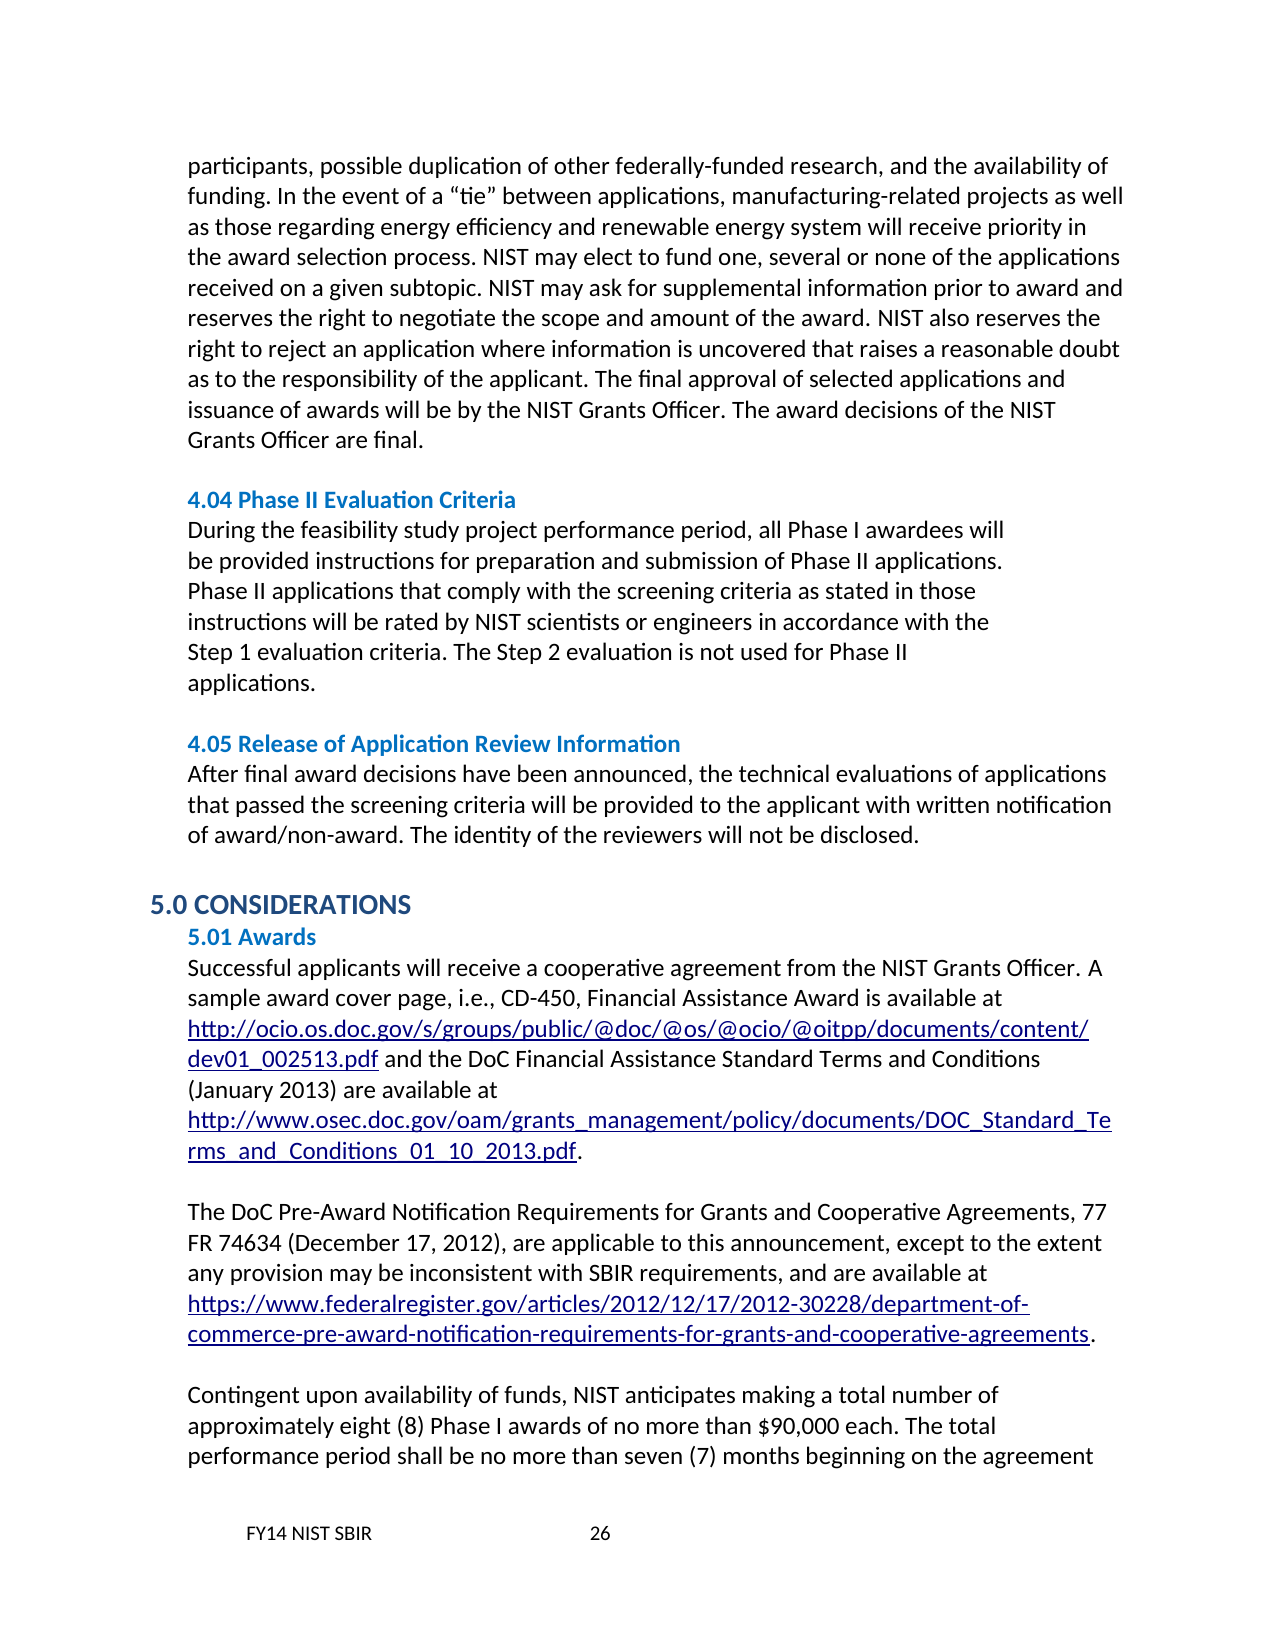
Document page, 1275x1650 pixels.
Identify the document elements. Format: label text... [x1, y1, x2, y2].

text 4.04 Phase II Evaluation Criteria [187, 484, 1125, 514]
text 5.01 Awards [187, 921, 1125, 952]
text After final award decisions have been announced, the technical evaluations of applications that passed the screening criteria will be provided to the applicant with written notification of award/non-award. The identity of the reviewers will not be disclosed. [187, 759, 1125, 850]
text 5.0 CONSIDERATIONS [150, 886, 1125, 921]
list The DoC Pre-Award Notification Requirements for Grants and Cooperative Agreements, 77 FR 74634 (December 17, 2012), are applicable to this announcement, except to the extent any provision may be inconsistent with SBIR requirements, and are available at https://www.federalregister.gov/articles/2012/12/17/2012-30228/department-of-commerce-pre-award-notification-requirements-for-grants-and-cooperative-agreements. [187, 1196, 1125, 1349]
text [187, 150, 1125, 455]
text Successful applicants will receive a cooperative agreement from the NIST Grants Officer. A sample award cover page, i.e., CD-450, Financial Assistance Award is available at http://ocio.os.doc.gov/s/groups/public/@doc/@os/@ocio/@oitpp/documents/content/dev01_002513.pdf and the DoC Financial Assistance Standard Terms and Conditions (January 2013) are available at http://www.osec.doc.gov/oam/grants_management/policy/documents/DOC_Standard_Terms_and_Conditions_01_10_2013.pdf. [187, 952, 1114, 1166]
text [187, 1379, 1100, 1471]
text 4.05 Release of Application Review Information [187, 728, 1125, 759]
text During the feasibility study project performance period, all Phase I awardees will be provided instructions for preparation and submission of Phase II applications. Phase II applications that comply with the screening criteria as stated in those instructions will be rated by NIST scientists or engineers in accordance with the Step 1 evaluation criteria. The Step 2 evaluation is not used for Phase II applications. [187, 514, 1025, 698]
